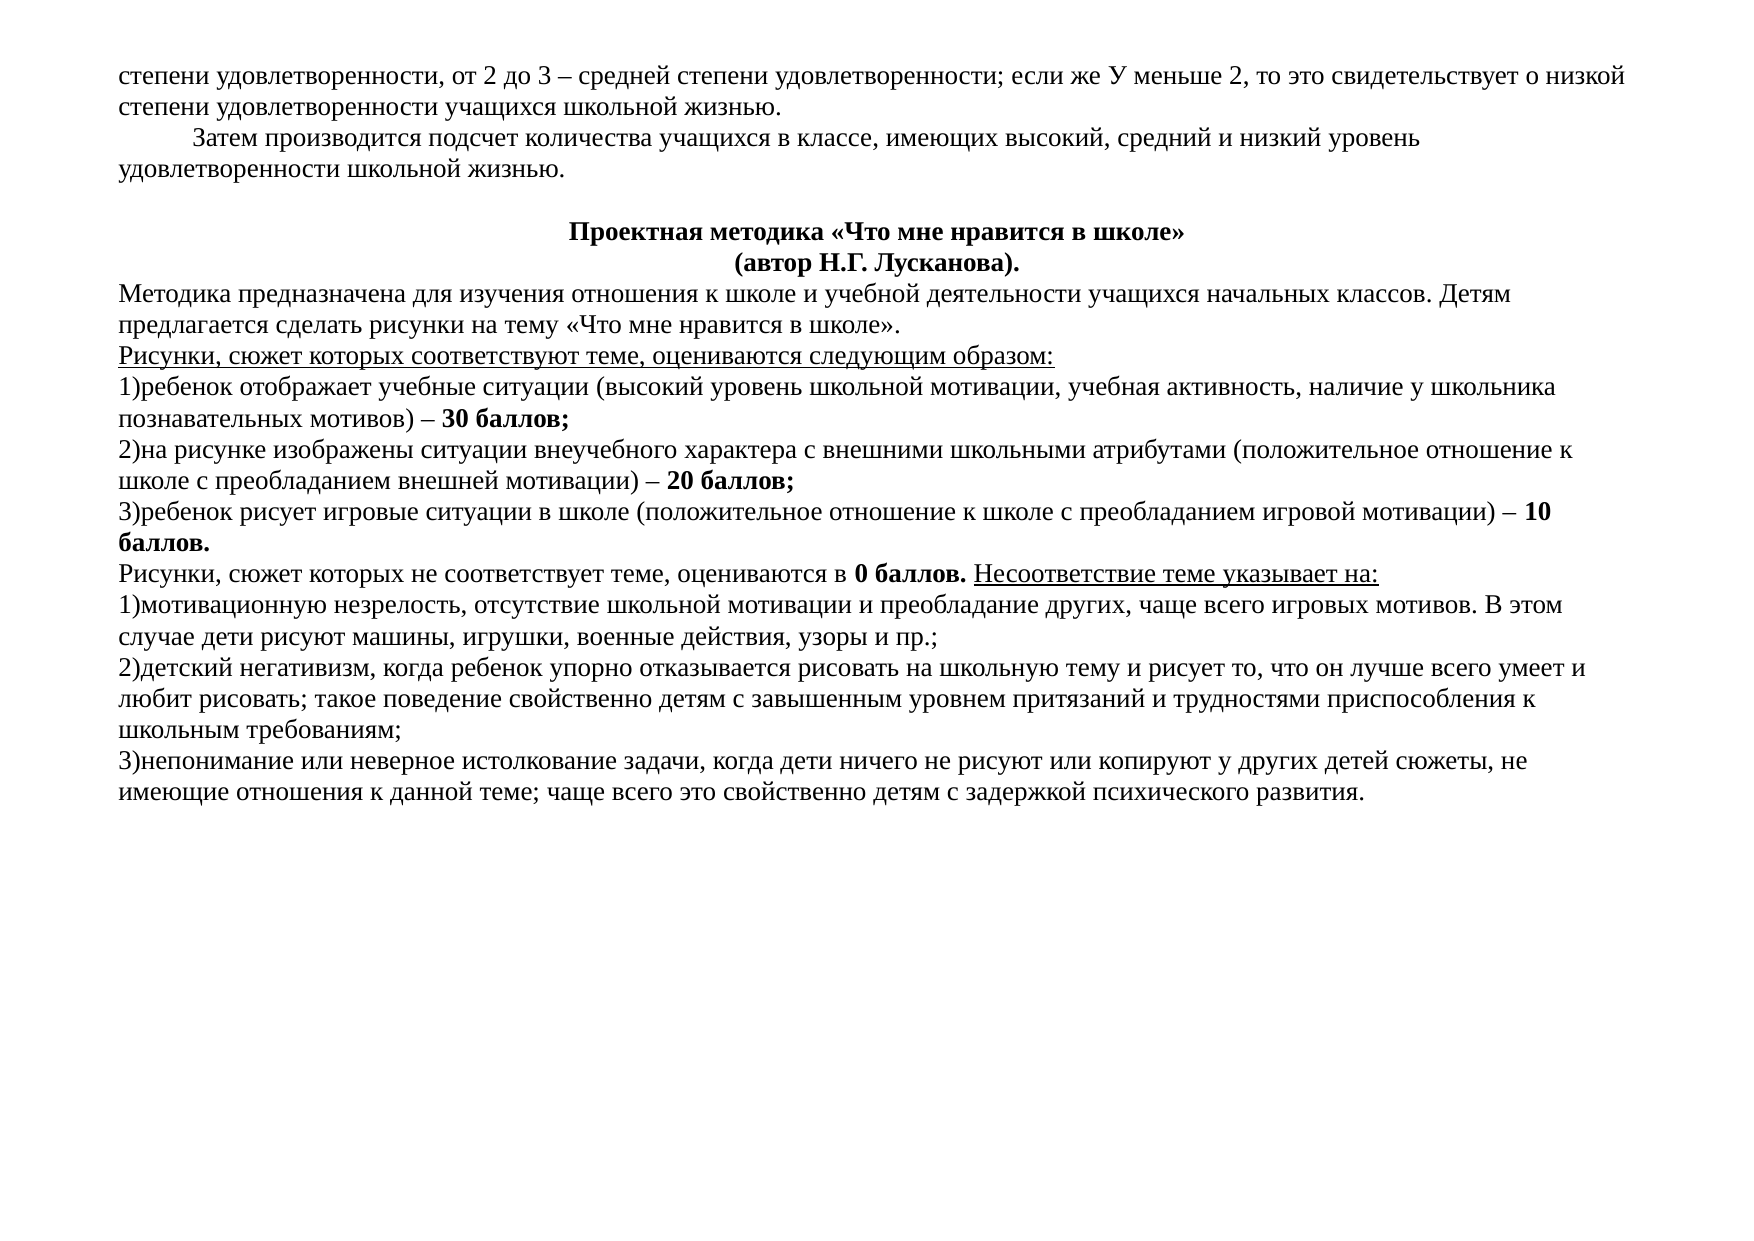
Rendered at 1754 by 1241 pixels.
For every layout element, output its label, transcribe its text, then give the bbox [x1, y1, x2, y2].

text 3)ребенок рисует игровые ситуации в школе (положительное отношение к школе с преобладанием игровой мотивации) – 10 баллов. [118, 495, 1636, 557]
text 3)непонимание или неверное истолкование задачи, когда дети ничего не рисуют или копируют у других детей сюжеты, не имеющие отношения к данной теме; чаще всего это свойственно детям с задержкой психического развития. [118, 744, 1636, 807]
text Рисунки, сюжет которых соответствуют теме, оцениваются следующим образом: [118, 339, 1636, 371]
text Затем производится подсчет количества учащихся в классе, имеющих высокий, средний и низкий уровень удовлетворенности школьной жизнью. [118, 121, 1636, 184]
text 2)на рисунке изображены ситуации внеучебного характера с внешними школьными атрибутами (положительное отношение к школе с преобладанием внешней мотивации) – 20 баллов; [118, 433, 1636, 495]
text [118, 59, 1636, 121]
text 2)детский негативизм, когда ребенок упорно отказывается рисовать на школьную тему и рисует то, что он лучше всего умеет и любит рисовать; такое поведение свойственно детям с завышенным уровнем притязаний и трудностями приспособления к школьным требованиям; [118, 651, 1636, 744]
text Методика предназначена для изучения отношения к школе и учебной деятельности учащихся начальных классов. Детям предлагается сделать рисунки на тему «Что мне нравится в школе». [118, 277, 1636, 339]
text 1)ребенок отображает учебные ситуации (высокий уровень школьной мотивации, учебная активность, наличие у школьника познавательных мотивов) – 30 баллов; [118, 371, 1636, 433]
text 1)мотивационную незрелость, отсутствие школьной мотивации и преобладание других, чаще всего игровых мотивов. В этом случае дети рисуют машины, игрушки, военные действия, узоры и пр.; [118, 588, 1636, 651]
text Проектная методика «Что мне нравится в школе» [118, 215, 1636, 246]
text Рисунки, сюжет которых не соответствует теме, оцениваются в 0 баллов. Несоответствие теме указывает на: [118, 557, 1636, 588]
text (автор Н.Г. Лусканова). [118, 246, 1636, 277]
